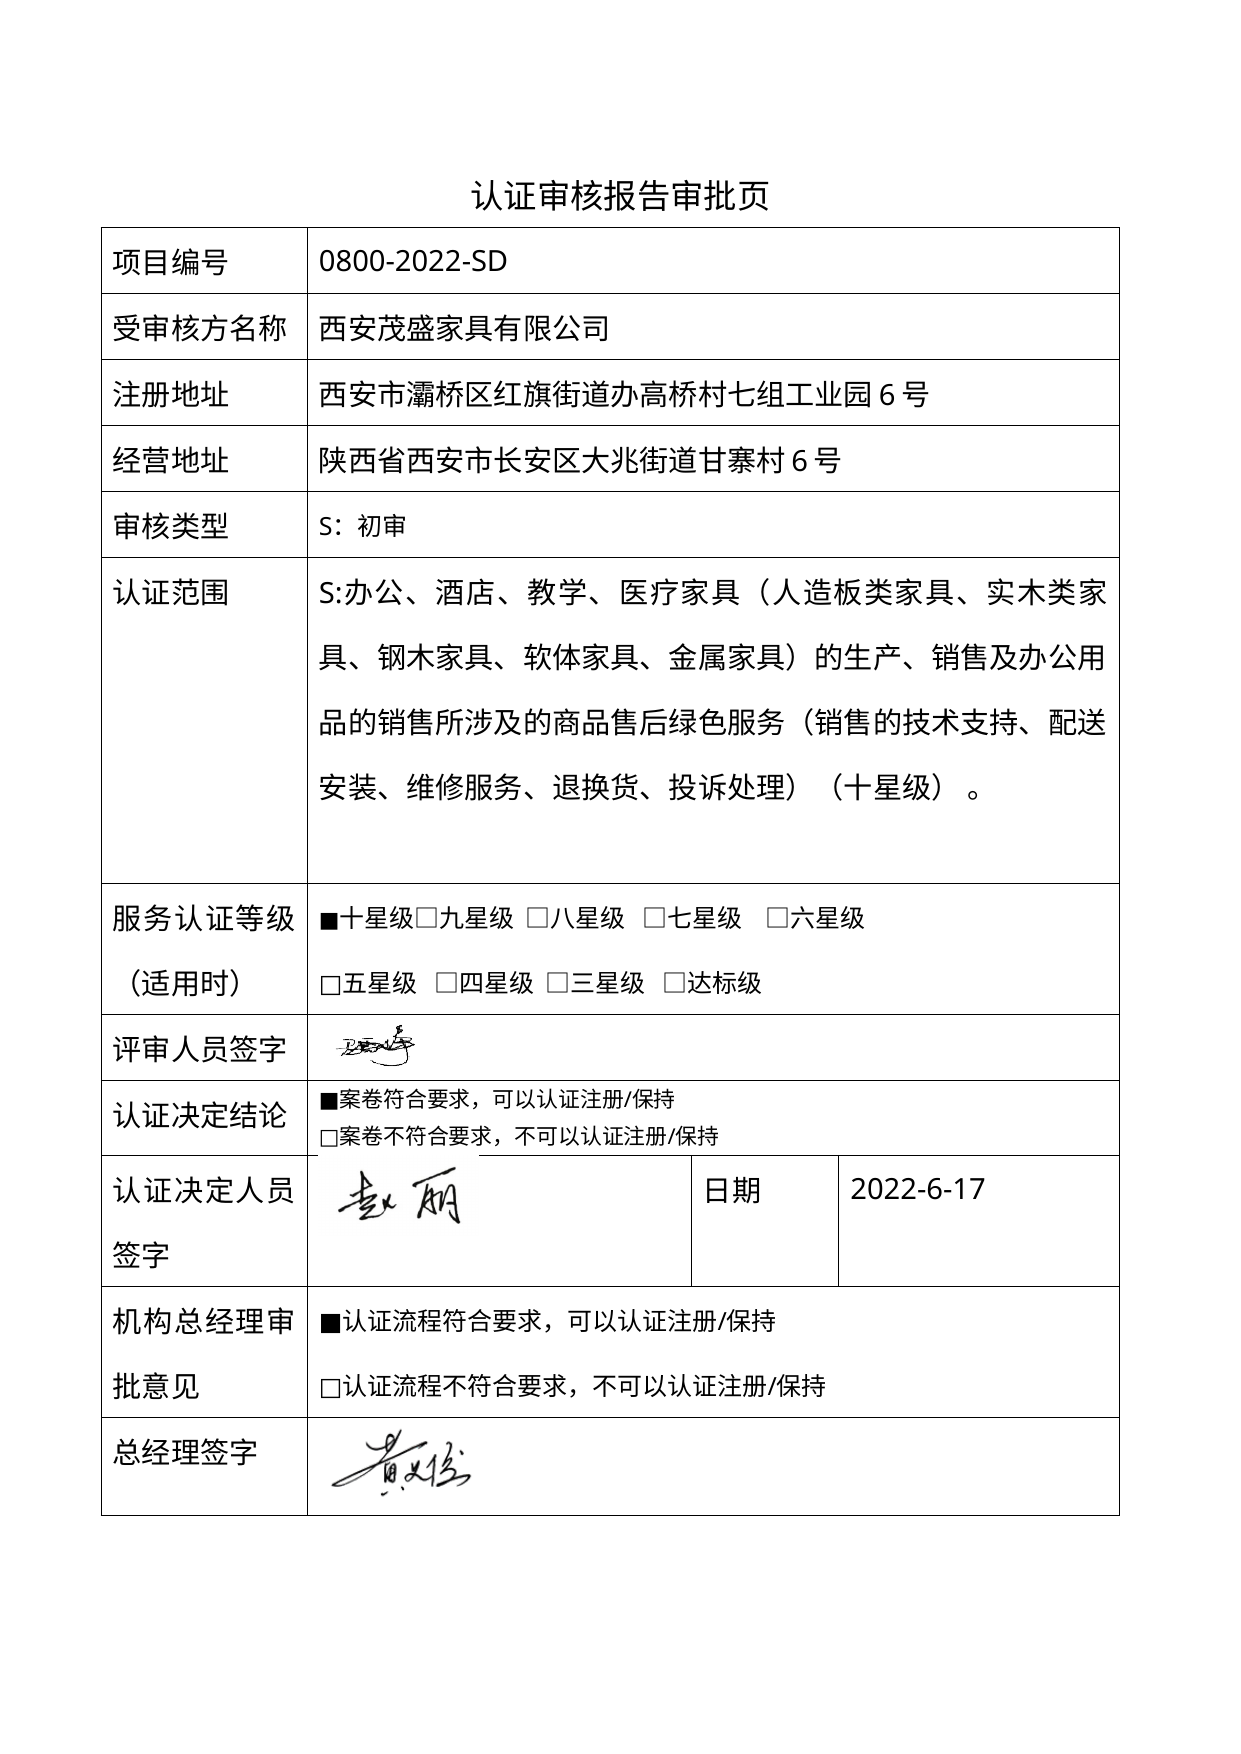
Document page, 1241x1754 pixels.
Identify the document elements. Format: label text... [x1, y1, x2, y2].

table_cell 西安市灞桥区红旗街道办高桥村七组工业园6号 [308, 360, 1119, 425]
table_cell [308, 1156, 691, 1286]
table_cell 注册地址 [102, 360, 307, 425]
table_cell 经营地址 [102, 426, 307, 491]
table_cell 日期 [692, 1156, 838, 1286]
table_cell S:办公、酒店、教学、医疗家具（人造板类家具、实木类家具、钢木家具、软体家具、金属家具）的生产、销售及办公用品的销售所涉及的商品售后绿色服务（销售的技术支持、配送安装、维修服务、退换货、投诉处理）（十星级） 。 [308, 558, 1119, 883]
picture [318, 1417, 488, 1507]
table_cell [308, 1015, 1119, 1080]
table_cell 受审核方名称 [102, 294, 307, 359]
table_cell S：初审 [308, 492, 1119, 557]
table_header 0800-2022-SD [308, 228, 1119, 293]
table_cell 认证范围 [102, 558, 307, 883]
table_cell ■十星级□九星级 □八星级 □七星级 □六星级 □五星级 □四星级 □三星级 □达标级 [308, 884, 1119, 1014]
table_cell 评审人员签字 [102, 1015, 307, 1080]
table_cell 认证决定结论 [102, 1081, 307, 1155]
table_cell ■案卷符合要求，可以认证注册/保持 □案卷不符合要求，不可以认证注册/保持 [308, 1081, 1119, 1155]
picture [318, 1155, 479, 1236]
table_cell 机构总经理审批意见 [102, 1287, 307, 1417]
table_cell 西安茂盛家具有限公司 [308, 294, 1119, 359]
table_cell 2022-6-17 [839, 1156, 1119, 1286]
text 认证审核报告审批页 [112, 162, 1128, 227]
table_cell 陕西省西安市长安区大兆街道甘寨村6号 [308, 426, 1119, 491]
table_cell 审核类型 [102, 492, 307, 557]
table_header 项目编号 [102, 228, 307, 293]
table_cell [308, 1418, 1119, 1515]
picture [318, 1015, 444, 1078]
table_cell 服务认证等级（适用时） [102, 884, 307, 1014]
table_cell 认证决定人员签字 [102, 1156, 307, 1286]
table_cell ■认证流程符合要求，可以认证注册/保持 □认证流程不符合要求，不可以认证注册/保持 [308, 1287, 1119, 1417]
table_cell 总经理签字 [102, 1418, 307, 1515]
